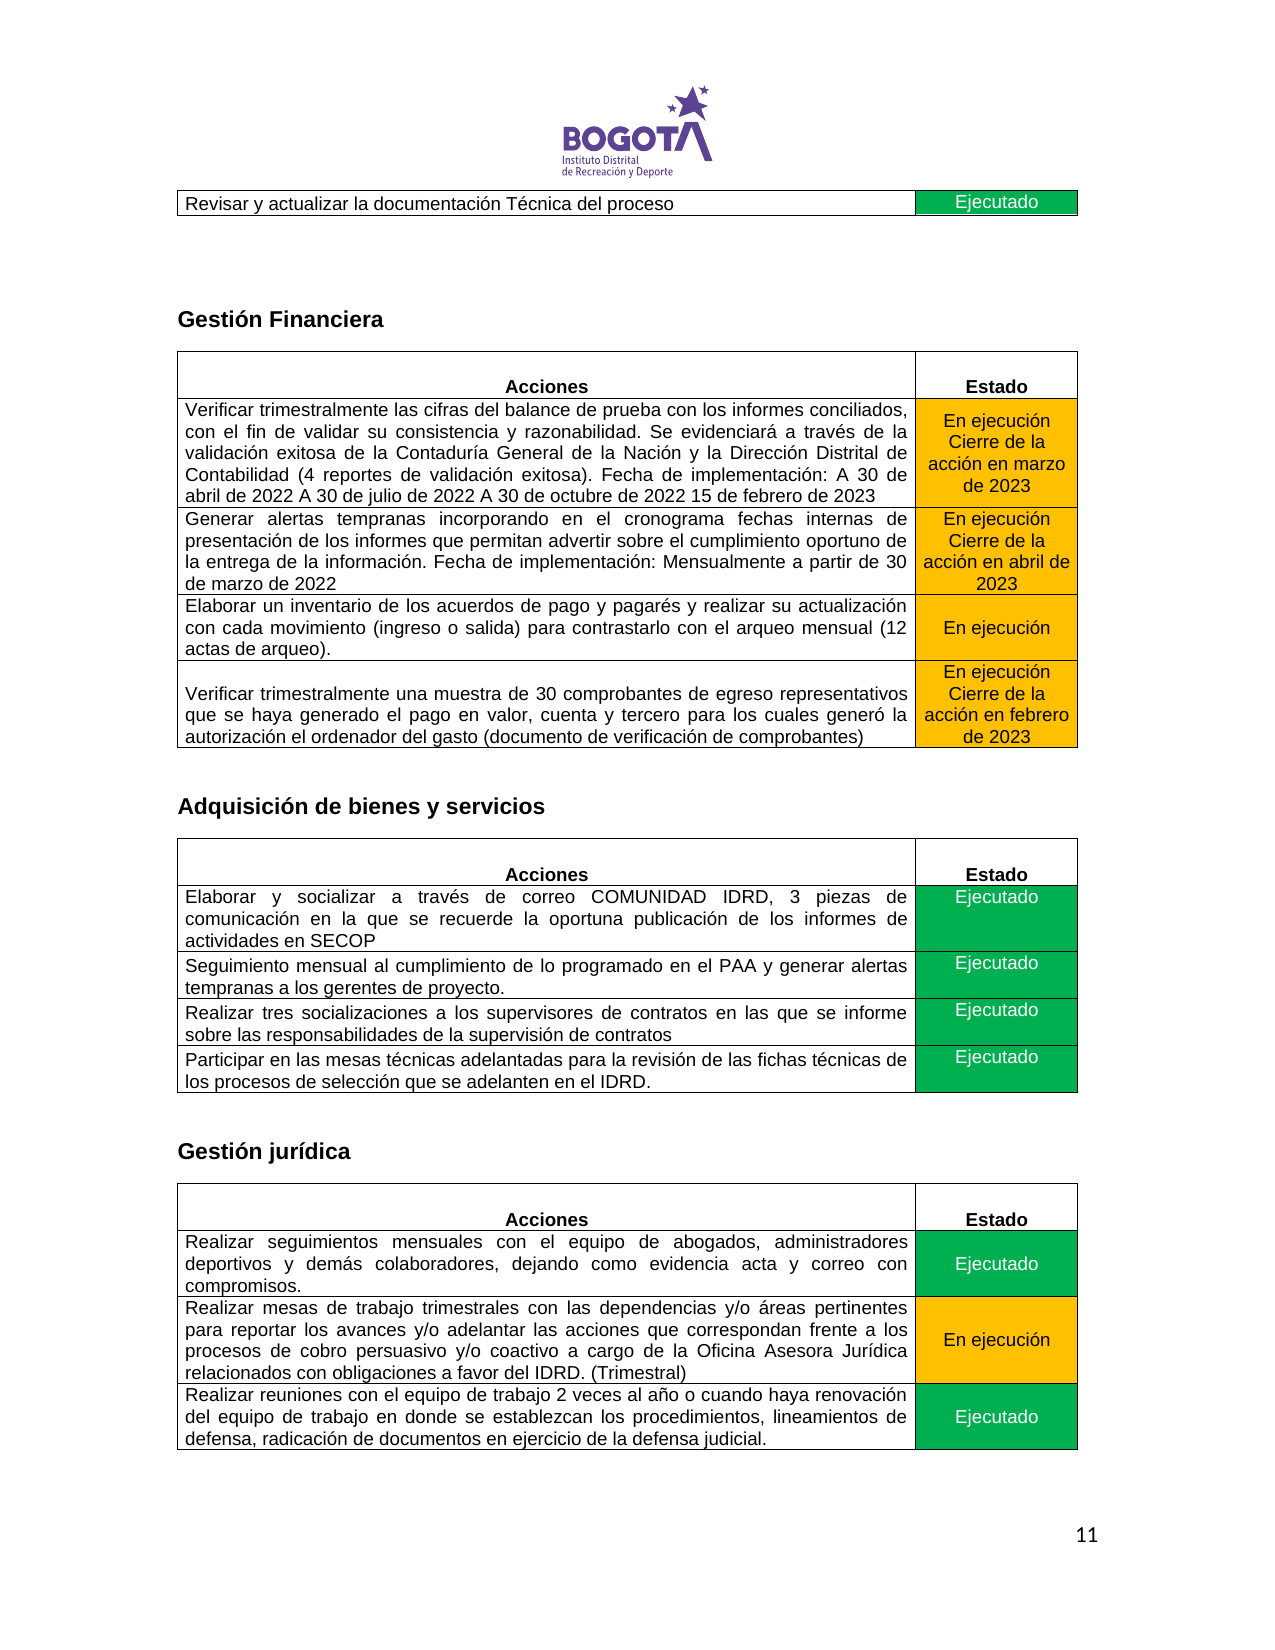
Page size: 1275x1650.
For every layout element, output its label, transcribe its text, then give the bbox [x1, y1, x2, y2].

table_cell En ejecución Cierre de la acción en abril de 2023 [916, 508, 1077, 594]
table_header Acciones [178, 839, 915, 885]
table_cell Ejecutado [916, 952, 1077, 998]
picture [552, 73, 723, 190]
table_cell En ejecución [916, 595, 1077, 660]
table_cell Verificar trimestralmente una muestra de 30 comprobantes de egreso representativos que se haya generado el pago en valor, cuenta y tercero para los cuales generó la autorización el ordenador del gasto (documento de verificación de comprobantes) [178, 661, 915, 747]
table_cell En ejecución Cierre de la acción en febrero de 2023 [916, 661, 1077, 747]
table_cell Realizar reuniones con el equipo de trabajo 2 veces al año o cuando haya renovación del equipo de trabajo en donde se establezcan los procedimientos, lineamientos de defensa, radicación de documentos en ejercicio de la defensa judicial. [178, 1384, 915, 1449]
table_cell Ejecutado [916, 1231, 1077, 1296]
table_cell Realizar tres socializaciones a los supervisores de contratos en las que se informe sobre las responsabilidades de la supervisión de contratos [178, 999, 915, 1045]
table_cell Verificar trimestralmente las cifras del balance de prueba con los informes conciliados, con el fin de validar su consistencia y razonabilidad. Se evidenciará a través de la validación exitosa de la Contaduría General de la Nación y la Dirección Distrital de Contabilidad (4 reportes de validación exitosa). Fecha de implementación: A 30 de abril de 2022 A 30 de julio de 2022 A 30 de octubre de 2022 15 de febrero de 2023 [178, 399, 915, 507]
table_cell Participar en las mesas técnicas adelantadas para la revisión de las fichas técnicas de los procesos de selección que se adelanten en el IDRD. [178, 1046, 915, 1092]
table_cell Elaborar un inventario de los acuerdos de pago y pagarés y realizar su actualización con cada movimiento (ingreso o salida) para contrastarlo con el arqueo mensual (12 actas de arqueo). [178, 595, 915, 660]
table_cell Ejecutado [916, 886, 1077, 951]
table_cell Ejecutado [916, 1384, 1077, 1449]
table_cell Realizar mesas de trabajo trimestrales con las dependencias y/o áreas pertinentes para reportar los avances y/o adelantar las acciones que correspondan frente a los procesos de cobro persuasivo y/o coactivo a cargo de la Oficina Asesora Jurídica relacionados con obligaciones a favor del IDRD. (Trimestral) [178, 1297, 915, 1383]
table_cell Ejecutado [916, 1046, 1077, 1092]
table_cell Ejecutado [916, 999, 1077, 1045]
table_cell Generar alertas tempranas incorporando en el cronograma fechas internas de presentación de los informes que permitan advertir sobre el cumplimiento oportuno de la entrega de la información. Fecha de implementación: Mensualmente a partir de 30 de marzo de 2022 [178, 508, 915, 594]
table_cell Revisar y actualizar la documentación Técnica del proceso [178, 191, 915, 214]
table_header Acciones [178, 1184, 915, 1230]
table_cell Seguimiento mensual al cumplimiento de lo programado en el PAA y generar alertas tempranas a los gerentes de proyecto. [178, 952, 915, 998]
table_cell En ejecución [916, 1297, 1077, 1383]
text Adquisición de bienes y servicios [177, 793, 1098, 819]
text Gestión jurídica [177, 1138, 1098, 1164]
table_cell Elaborar y socializar a través de correo COMUNIDAD IDRD, 3 piezas de comunicación en la que se recuerde la oportuna publicación de los informes de actividades en SECOP [178, 886, 915, 951]
table_header Estado [916, 352, 1077, 398]
table_cell Ejecutado [916, 191, 1077, 214]
table_header Acciones [178, 352, 915, 398]
table_header Estado [916, 1184, 1077, 1230]
table_header Estado [916, 839, 1077, 885]
table_cell Realizar seguimientos mensuales con el equipo de abogados, administradores deportivos y demás colaboradores, dejando como evidencia acta y correo con compromisos. [178, 1231, 915, 1296]
table_cell En ejecución Cierre de la acción en marzo de 2023 [916, 399, 1077, 507]
text Gestión Financiera [177, 306, 1098, 332]
